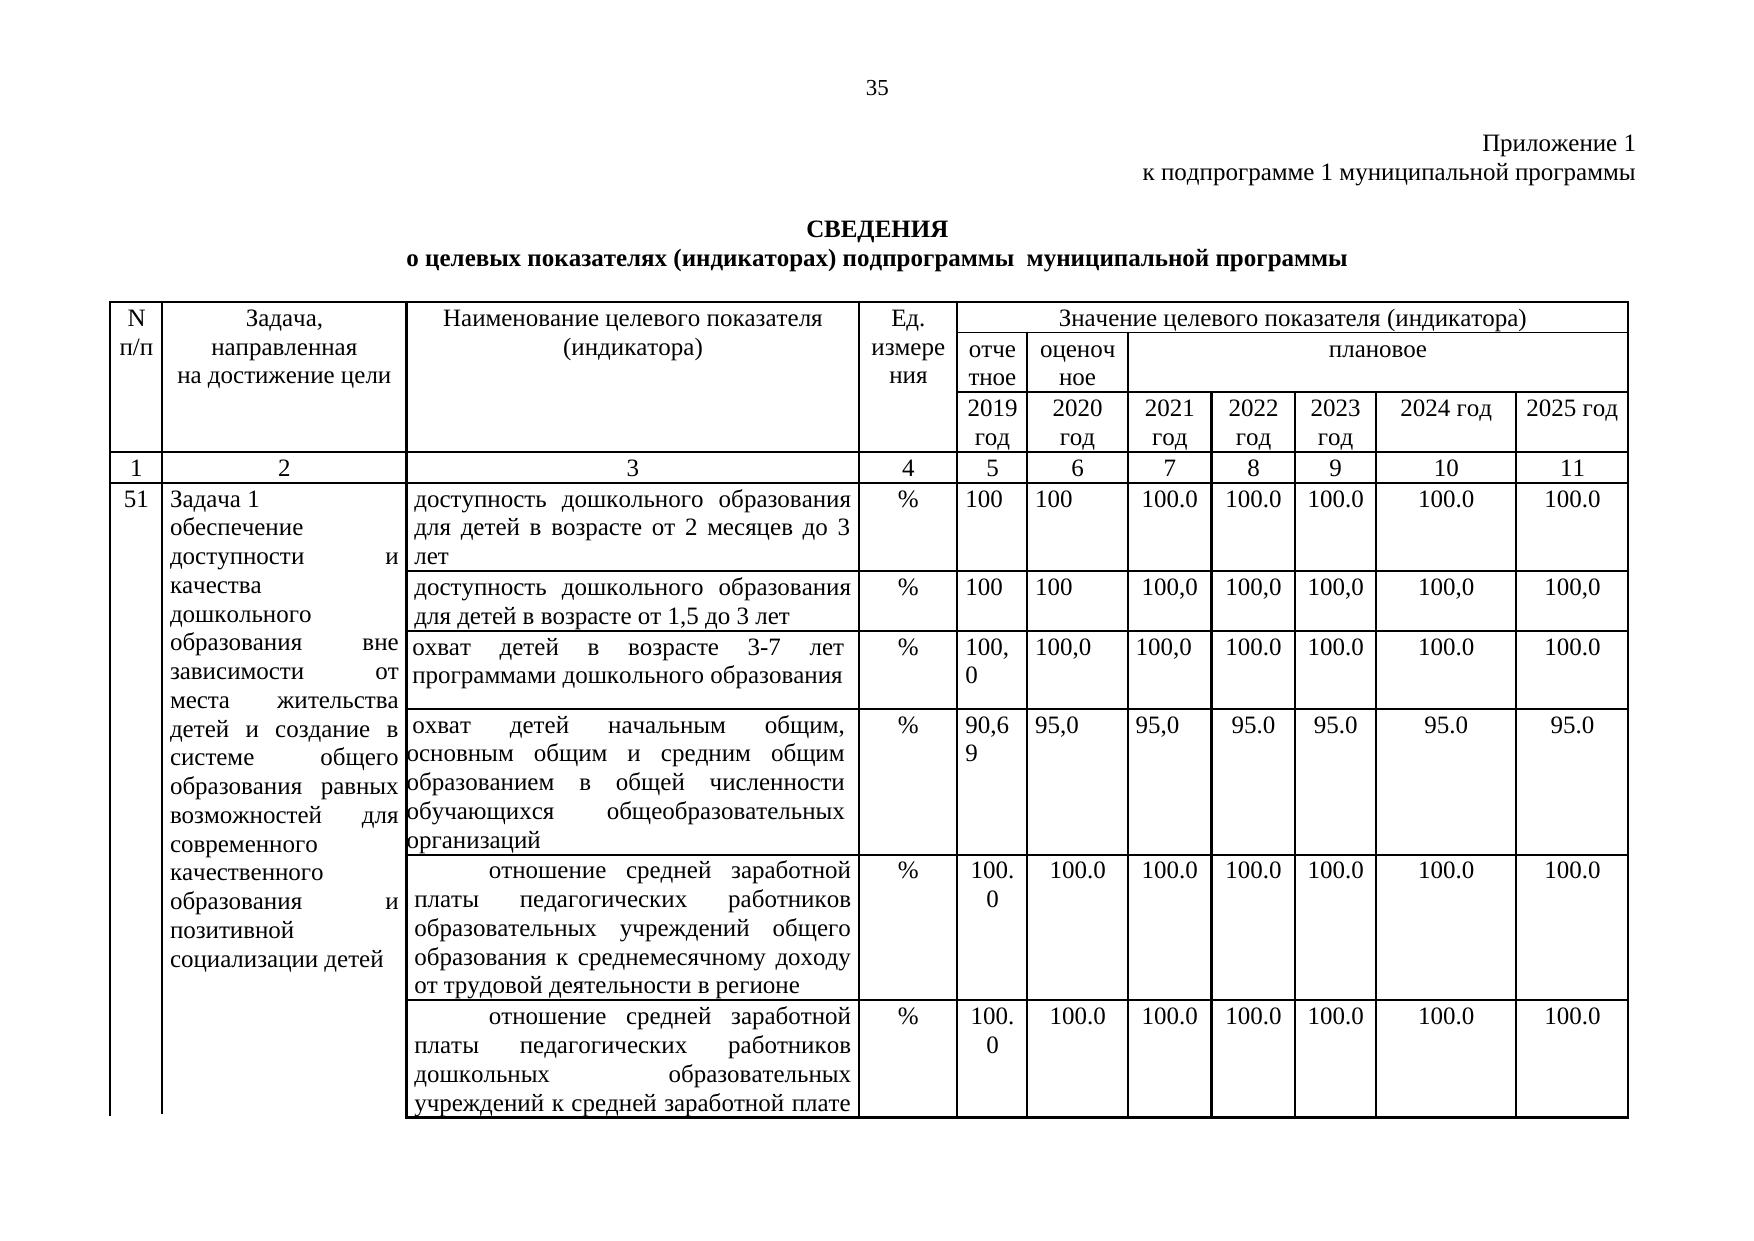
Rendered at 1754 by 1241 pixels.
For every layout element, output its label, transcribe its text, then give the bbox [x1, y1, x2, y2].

table_cell 100.0 [1028, 856, 1127, 999]
table_cell 100.0 [1377, 632, 1515, 708]
table_cell 95,0 [1129, 710, 1210, 853]
table_cell 100.0 [958, 856, 1026, 999]
table_cell 100.0 [1296, 856, 1375, 999]
table_cell 1 [111, 453, 161, 482]
table_cell 100.0 [1517, 856, 1627, 999]
table_cell 100.0 [1296, 484, 1375, 570]
table_cell % [860, 632, 956, 708]
table_cell 100.0 [1377, 1001, 1515, 1116]
table_cell отношение средней заработной платы педагогических работников образовательных учреждений общего образования к среднемесячному доходу от трудовой деятельности в регионе [408, 856, 858, 999]
table_header Значение целевого показателя (индикатора) [958, 303, 1627, 332]
text к подпрограмме 1 муниципальной программы [118, 157, 1636, 186]
table_cell 95.0 [1213, 710, 1294, 853]
table_cell 100,0 [1129, 572, 1210, 629]
table_cell 100,0 [1296, 572, 1375, 629]
table_cell доступность дошкольного образования для детей в возрасте от 2 месяцев до 3 лет [408, 484, 858, 570]
table_cell 9 [1296, 453, 1375, 482]
table_cell 100.0 [1129, 484, 1210, 570]
table_cell 4 [860, 453, 956, 482]
table_cell 100,0 [1028, 632, 1127, 708]
table_cell 2 [163, 453, 405, 482]
table_cell 100.0 [1213, 1001, 1294, 1116]
table_cell 100.0 [1377, 484, 1515, 570]
table_cell 100,0 [1213, 572, 1294, 629]
table_header N п/п [111, 303, 161, 451]
table_cell 51 [111, 484, 162, 1116]
table_cell 95,0 [1028, 710, 1127, 853]
table_cell 100.0 [1517, 632, 1627, 708]
table_cell 2020 год [1028, 393, 1127, 451]
table_cell 100,0 [1129, 632, 1210, 708]
table_cell охват детей в возрасте 3-7 лет программами дошкольного образования [408, 632, 858, 708]
table_cell 2022 год [1213, 393, 1294, 451]
table_cell 95.0 [1296, 710, 1375, 853]
text о целевых показателях (индикаторах) подпрограммы муниципальной программы [118, 243, 1636, 272]
table_cell 100 [958, 484, 1026, 570]
table_cell 100.0 [1028, 1001, 1127, 1116]
table_cell 100.0 [1296, 1001, 1375, 1116]
table_header Задача, направленная на достижение цели [163, 303, 405, 451]
table_cell оценочное [1028, 333, 1127, 391]
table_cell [408, 1001, 858, 1116]
table_cell Задача 1 обеспечение доступности и качества дошкольного образования вне зависимости от места жительства детей и создание в системе общего образования равных возможностей для современного качественного образования и позитивной социализации детей [162, 484, 405, 1116]
table_cell 6 [1028, 453, 1127, 482]
table_cell 2023 год [1296, 393, 1375, 451]
text Сведения [118, 214, 1636, 243]
table_cell % [860, 1001, 956, 1116]
table_cell 8 [1213, 453, 1294, 482]
table_cell 100.0 [1377, 856, 1515, 999]
table_cell 7 [1129, 453, 1210, 482]
table_cell 100.0 [1213, 856, 1294, 999]
table_cell % [860, 484, 956, 570]
table_cell % [860, 710, 956, 853]
table_cell 100 [1028, 572, 1127, 629]
table_cell 100.0 [1213, 484, 1294, 570]
table_cell 100,0 [1517, 572, 1627, 629]
table_cell 100.0 [958, 1001, 1026, 1116]
table_cell плановое [1129, 333, 1627, 391]
table_cell 5 [958, 453, 1026, 482]
table_cell 100 [958, 572, 1026, 629]
table_cell 100.0 [1129, 856, 1210, 999]
table_cell 2024 год [1377, 393, 1515, 451]
table_cell 100.0 [1517, 1001, 1627, 1116]
table_cell 2025 год [1517, 393, 1627, 451]
table_cell 95.0 [1517, 710, 1627, 853]
table_cell 100.0 [1296, 632, 1375, 708]
table_header Наименование целевого показателя (индикатора) [408, 303, 858, 451]
table_cell 100.0 [1129, 1001, 1210, 1116]
table_cell 100 [1028, 484, 1127, 570]
table_cell 11 [1517, 453, 1627, 482]
table_cell 100.0 [1517, 484, 1627, 570]
table_cell 10 [1377, 453, 1515, 482]
table_cell 100,0 [958, 632, 1026, 708]
text Приложение 1 [118, 128, 1636, 157]
table_cell 90,69 [958, 710, 1026, 853]
table_cell 100,0 [1377, 572, 1515, 629]
table_cell отчетное [958, 333, 1026, 391]
table_header Ед. измерения [860, 303, 956, 451]
table_cell % [860, 572, 956, 629]
table_cell 3 [408, 453, 858, 482]
table_cell 2019 год [958, 393, 1026, 451]
table_cell доступность дошкольного образования для детей в возрасте от 1,5 до 3 лет [408, 572, 858, 629]
table_cell % [860, 856, 956, 999]
table_cell 100.0 [1213, 632, 1294, 708]
table_cell 2021 год [1129, 393, 1210, 451]
table_cell 95.0 [1377, 710, 1515, 853]
table_cell охват детей начальным общим, основным общим и средним общим образованием в общей численности обучающихся общеобразовательных организаций [408, 710, 858, 853]
